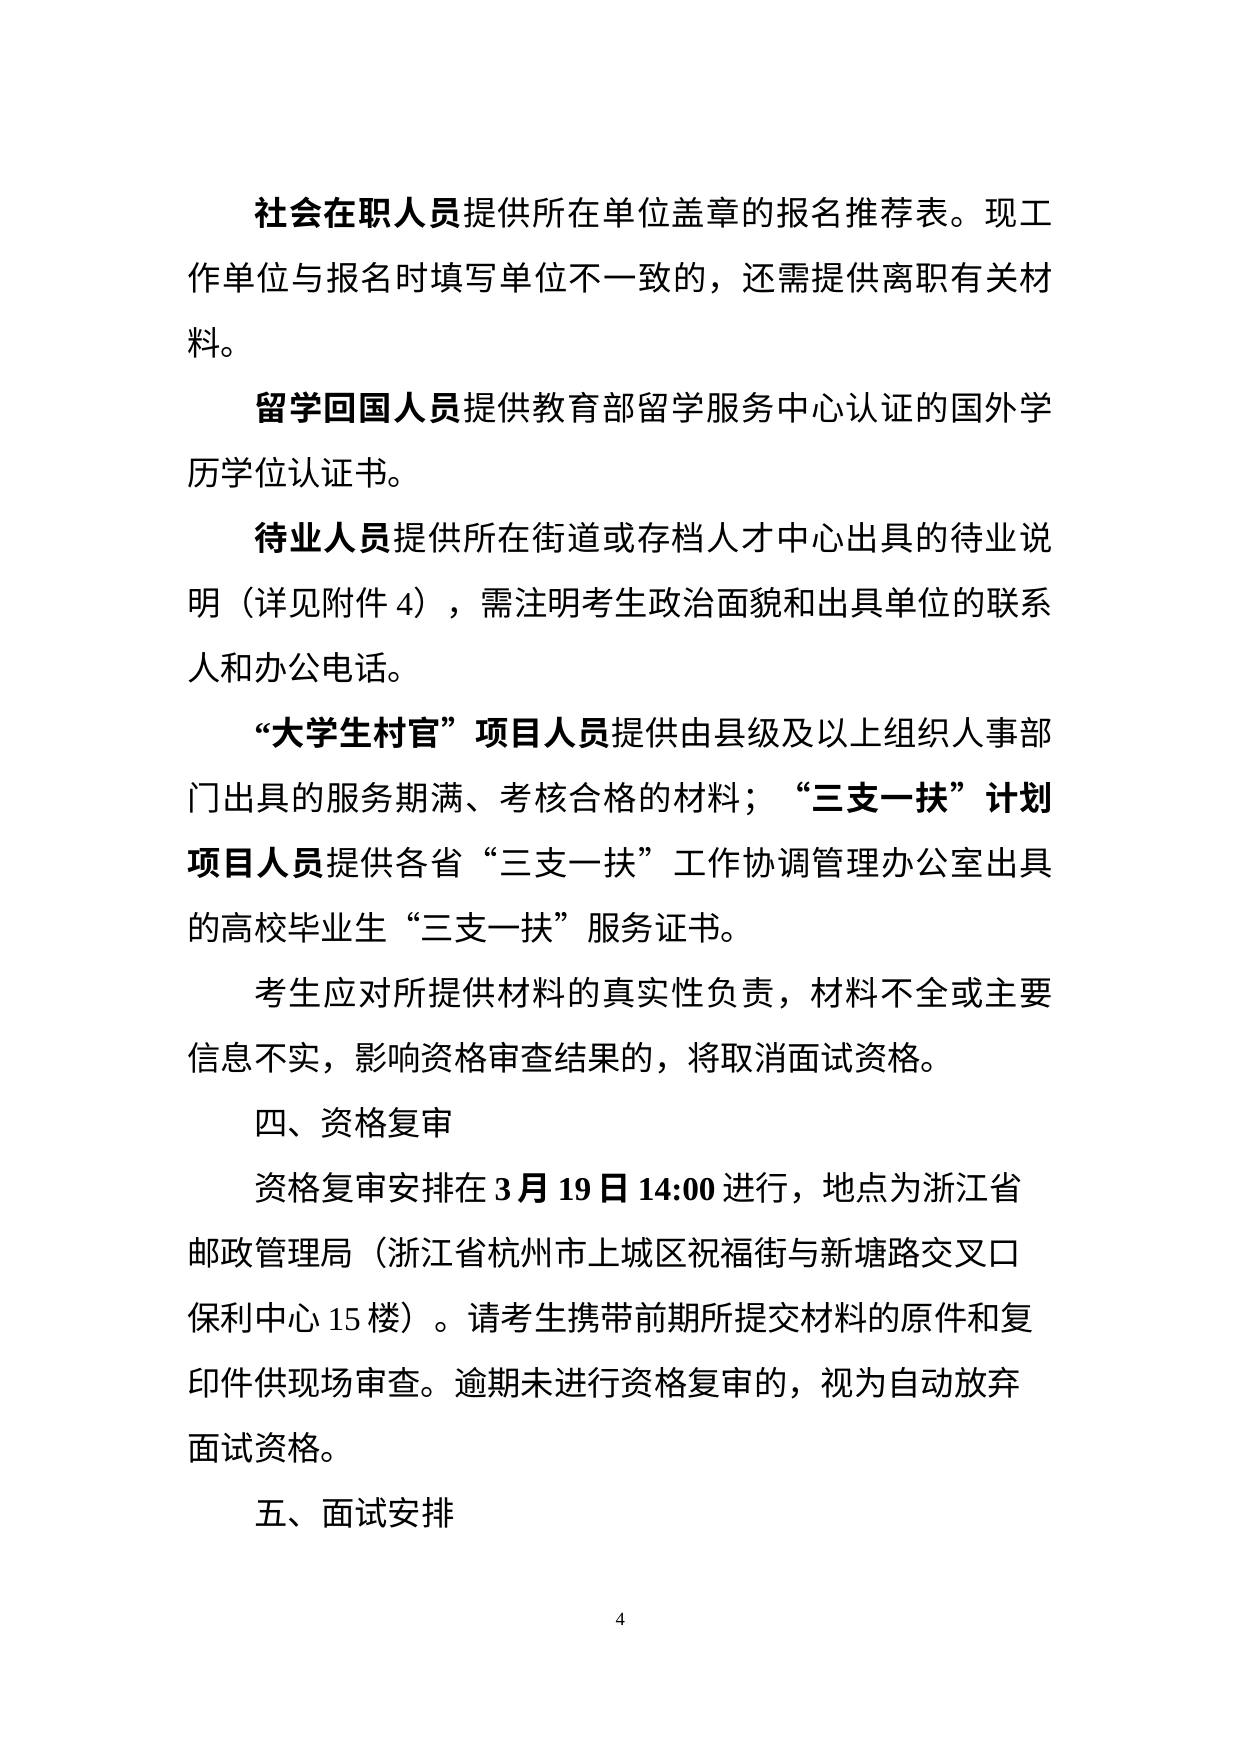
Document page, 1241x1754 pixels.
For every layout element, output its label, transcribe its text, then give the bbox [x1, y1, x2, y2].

text 社会在职人员提供所在单位盖章的报名推荐表。现工作单位与报名时填写单位不一致的，还需提供离职有关材料。 [187, 178, 1053, 373]
text 留学回国人员提供教育部留学服务中心认证的国外学历学位认证书。 [187, 373, 1053, 503]
text 四、资格复审 [187, 1088, 1053, 1153]
text 待业人员提供所在街道或存档人才中心出具的待业说明（详见附件4），需注明考生政治面貌和出具单位的联系人和办公电话。 [187, 503, 1053, 698]
text 考生应对所提供材料的真实性负责，材料不全或主要信息不实，影响资格审查结果的，将取消面试资格。 [187, 958, 1053, 1088]
text 资格复审安排在3月19日14:00进行，地点为浙江省邮政管理局（浙江省杭州市上城区祝福街与新塘路交叉口保利中心15楼）。请考生携带前期所提交材料的原件和复印件供现场审查。逾期未进行资格复审的，视为自动放弃面试资格。 [187, 1153, 1053, 1478]
text 五、面试安排 [187, 1478, 1053, 1543]
text “大学生村官”项目人员提供由县级及以上组织人事部门出具的服务期满、考核合格的材料；“三支一扶”计划项目人员提供各省“三支一扶”工作协调管理办公室出具的高校毕业生“三支一扶”服务证书。 [187, 698, 1053, 958]
